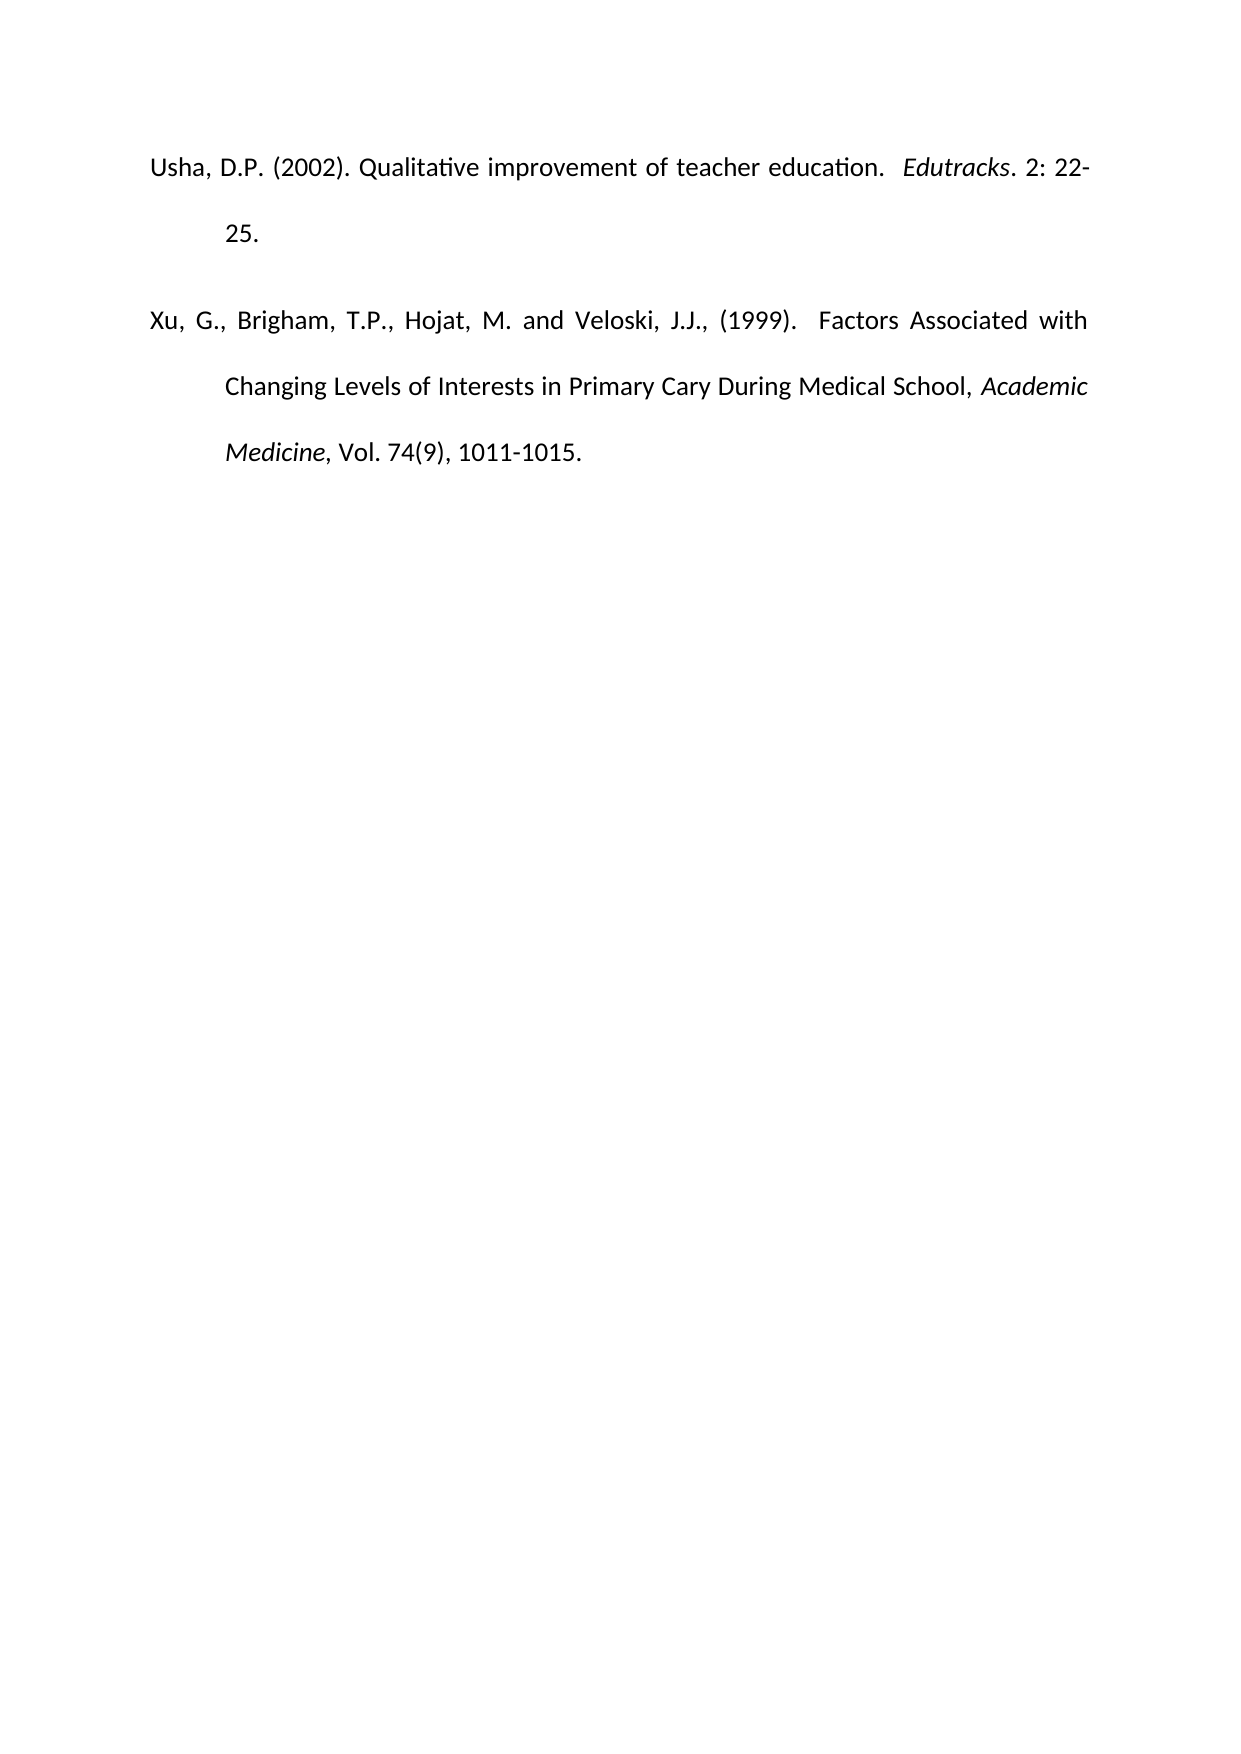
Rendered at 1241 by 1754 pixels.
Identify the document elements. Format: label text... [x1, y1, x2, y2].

text Xu, G., Brigham, T.P., Hojat, M. and Veloski, J.J., (1999). Factors Associated with Changing Levels of Interests in Primary Cary During Medical School, Academic Medicine, Vol. 74(9), 1011-1015. [150, 303, 1090, 468]
text Usha, D.P. (2002). Qualitative improvement of teacher education. Edutracks. 2: 22-25. [150, 150, 1090, 249]
